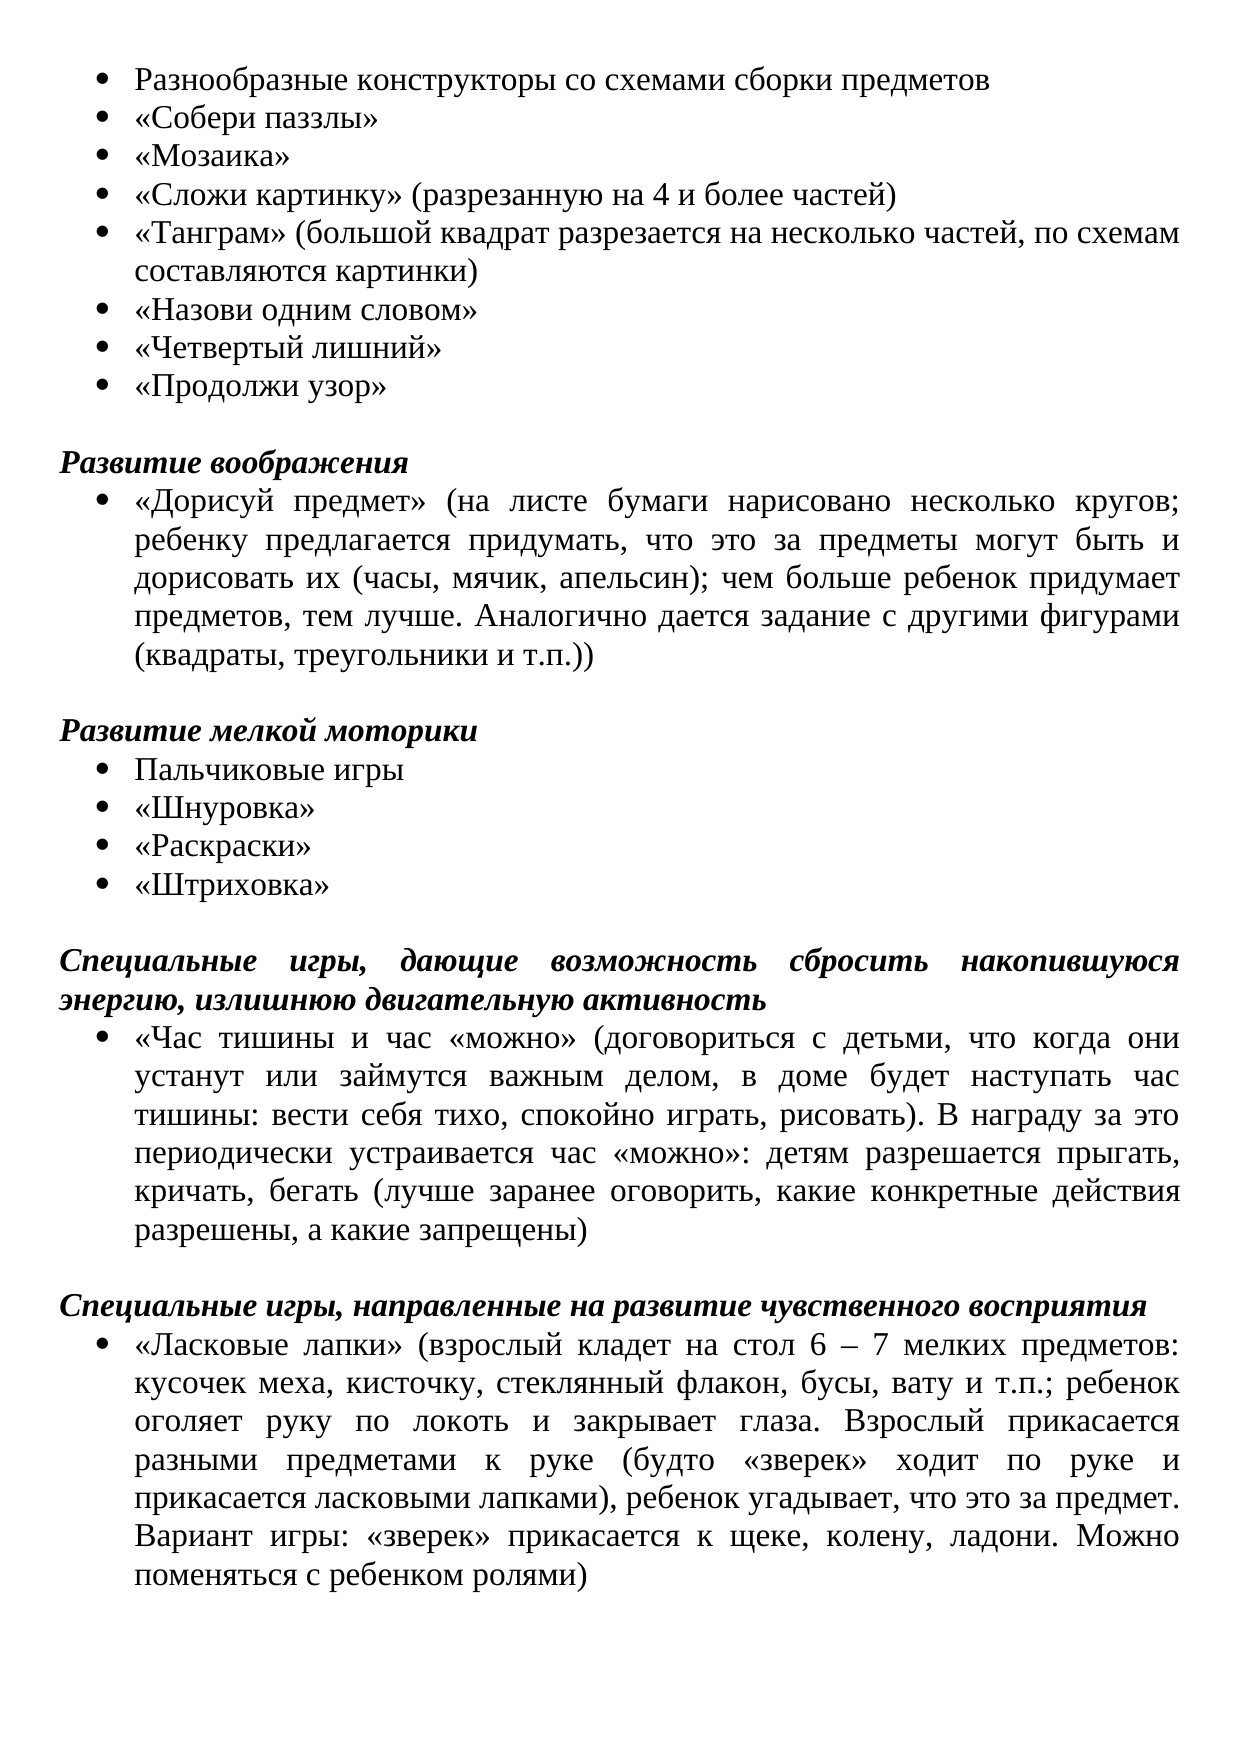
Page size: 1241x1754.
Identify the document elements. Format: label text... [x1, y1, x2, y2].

list «Ласковые лапки» (взрослый кладет на стол 6 – 7 мелких предметов: кусочек меха, кисточку, стеклянный флакон, бусы, вату и т.п.; ребенок оголяет руку по локоть и закрывает глаза. Взрослый прикасается разными предметами к руке (будто «зверек» ходит по руке и прикасается ласковыми лапками), ребенок угадывает, что это за предмет. Вариант игры: «зверек» прикасается к щеке, колену, ладони. Можно поменяться с ребенком ролями) [97, 1324, 1181, 1592]
list «Мозаика» [97, 136, 1181, 174]
text Специальные игры, дающие возможность сбросить накопившуюся энергию, излишнюю двигательную активность [59, 941, 1181, 1017]
list «Сложи картинку» (разрезанную на 4 и более частей) [97, 174, 1181, 212]
list Разнообразные конструкторы со схемами сборки предметов [97, 59, 1181, 97]
list «Танграм» (большой квадрат разрезается на несколько частей, по схемам составляются картинки) [97, 212, 1181, 289]
text Развитие воображения [59, 442, 1181, 481]
list «Продолжи узор» [97, 366, 1181, 404]
list «Штриховка» [97, 864, 1181, 902]
list «Четвертый лишний» [97, 327, 1181, 366]
list Пальчиковые игры [97, 749, 1181, 787]
text Специальные игры, направленные на развитие чувственного восприятия [59, 1286, 1181, 1324]
text Развитие мелкой моторики [59, 711, 1181, 749]
list «Час тишины и час «можно» (договориться с детьми, что когда они устанут или займутся важным делом, в доме будет наступать час тишины: вести себя тихо, спокойно играть, рисовать). В награду за это периодически устраивается час «можно»: детям разрешается прыгать, кричать, бегать (лучше заранее оговорить, какие конкретные действия разрешены, а какие запрещены) [97, 1017, 1181, 1247]
list «Шнуровка» [97, 787, 1181, 826]
list «Собери паззлы» [97, 97, 1181, 136]
list «Раскраски» [97, 826, 1181, 864]
list «Назови одним словом» [97, 289, 1181, 327]
list «Дорисуй предмет» (на листе бумаги нарисовано несколько кругов; ребенку предлагается придумать, что это за предметы могут быть и дорисовать их (часы, мячик, апельсин); чем больше ребенок придумает предметов, тем лучше. Аналогично дается задание с другими фигурами (квадраты, треугольники и т.п.)) [97, 481, 1181, 672]
